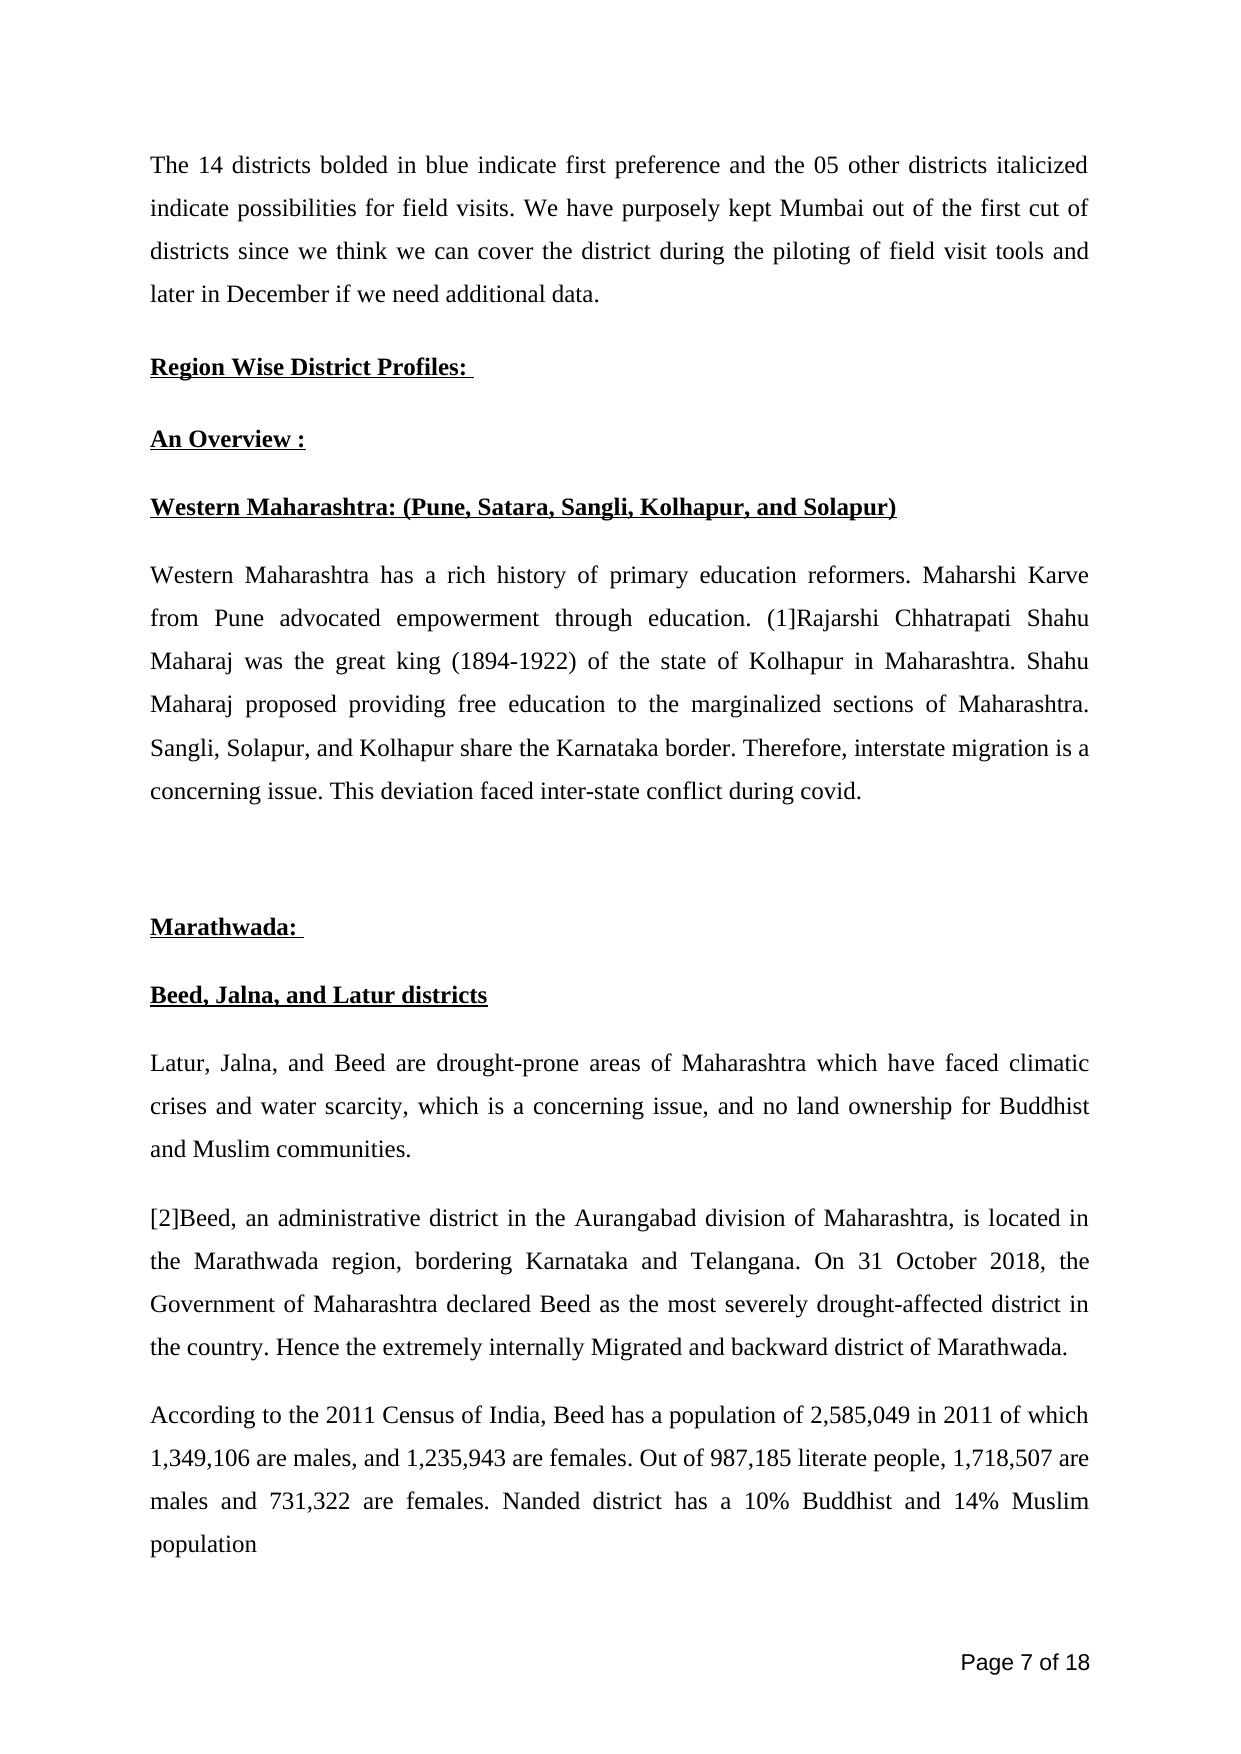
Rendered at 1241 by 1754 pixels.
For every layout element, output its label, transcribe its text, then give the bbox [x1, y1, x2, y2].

text An Overview : [150, 424, 1090, 453]
text Western Maharashtra has a rich history of primary education reformers. Maharshi Karve from Pune advocated empowerment through education. (1]Rajarshi Chhatrapati Shahu Maharaj was the great king (1894-1922) of the state of Kolhapur in Maharashtra. Shahu Maharaj proposed providing free education to the marginalized sections of Maharashtra. Sangli, Solapur, and Kolhapur share the Karnataka border. Therefore, interstate migration is a concerning issue. This deviation faced inter-state conflict during covid. [150, 560, 1090, 804]
text Beed, Jalna, and Latur districts [150, 980, 1090, 1009]
text According to the 2011 Census of India, Beed has a population of 2,585,049 in 2011 of which 1,349,106 are males, and 1,235,943 are females. Out of 987,185 literate people, 1,718,507 are males and 731,322 are females. Nanded district has a 10% Buddhist and 14% Muslim population [150, 1400, 1090, 1558]
text [2]Beed, an administrative district in the Aurangabad division of Maharashtra, is located in the Marathwada region, bordering Karnataka and Telangana. On 31 October 2018, the Government of Maharashtra declared Beed as the most severely drought-affected district in the country. Hence the extremely internally Migrated and backward district of Marathwada. [150, 1203, 1090, 1361]
text Marathwada: [150, 912, 1090, 941]
text The 14 districts bolded in blue indicate first preference and the 05 other districts italicized indicate possibilities for field visits. We have purposely kept Mumbai out of the first cut of districts since we think we can cover the district during the piloting of field visit tools and later in December if we need additional data. [150, 150, 1090, 308]
text Western Maharashtra: (Pune, Satara, Sangli, Kolhapur, and Solapur) [150, 492, 1090, 521]
text Latur, Jalna, and Beed are drought-prone areas of Maharashtra which have faced climatic crises and water scarcity, which is a concerning issue, and no land ownership for Buddhist and Muslim communities. [150, 1048, 1090, 1163]
text Region Wise District Profiles: [150, 352, 1090, 380]
